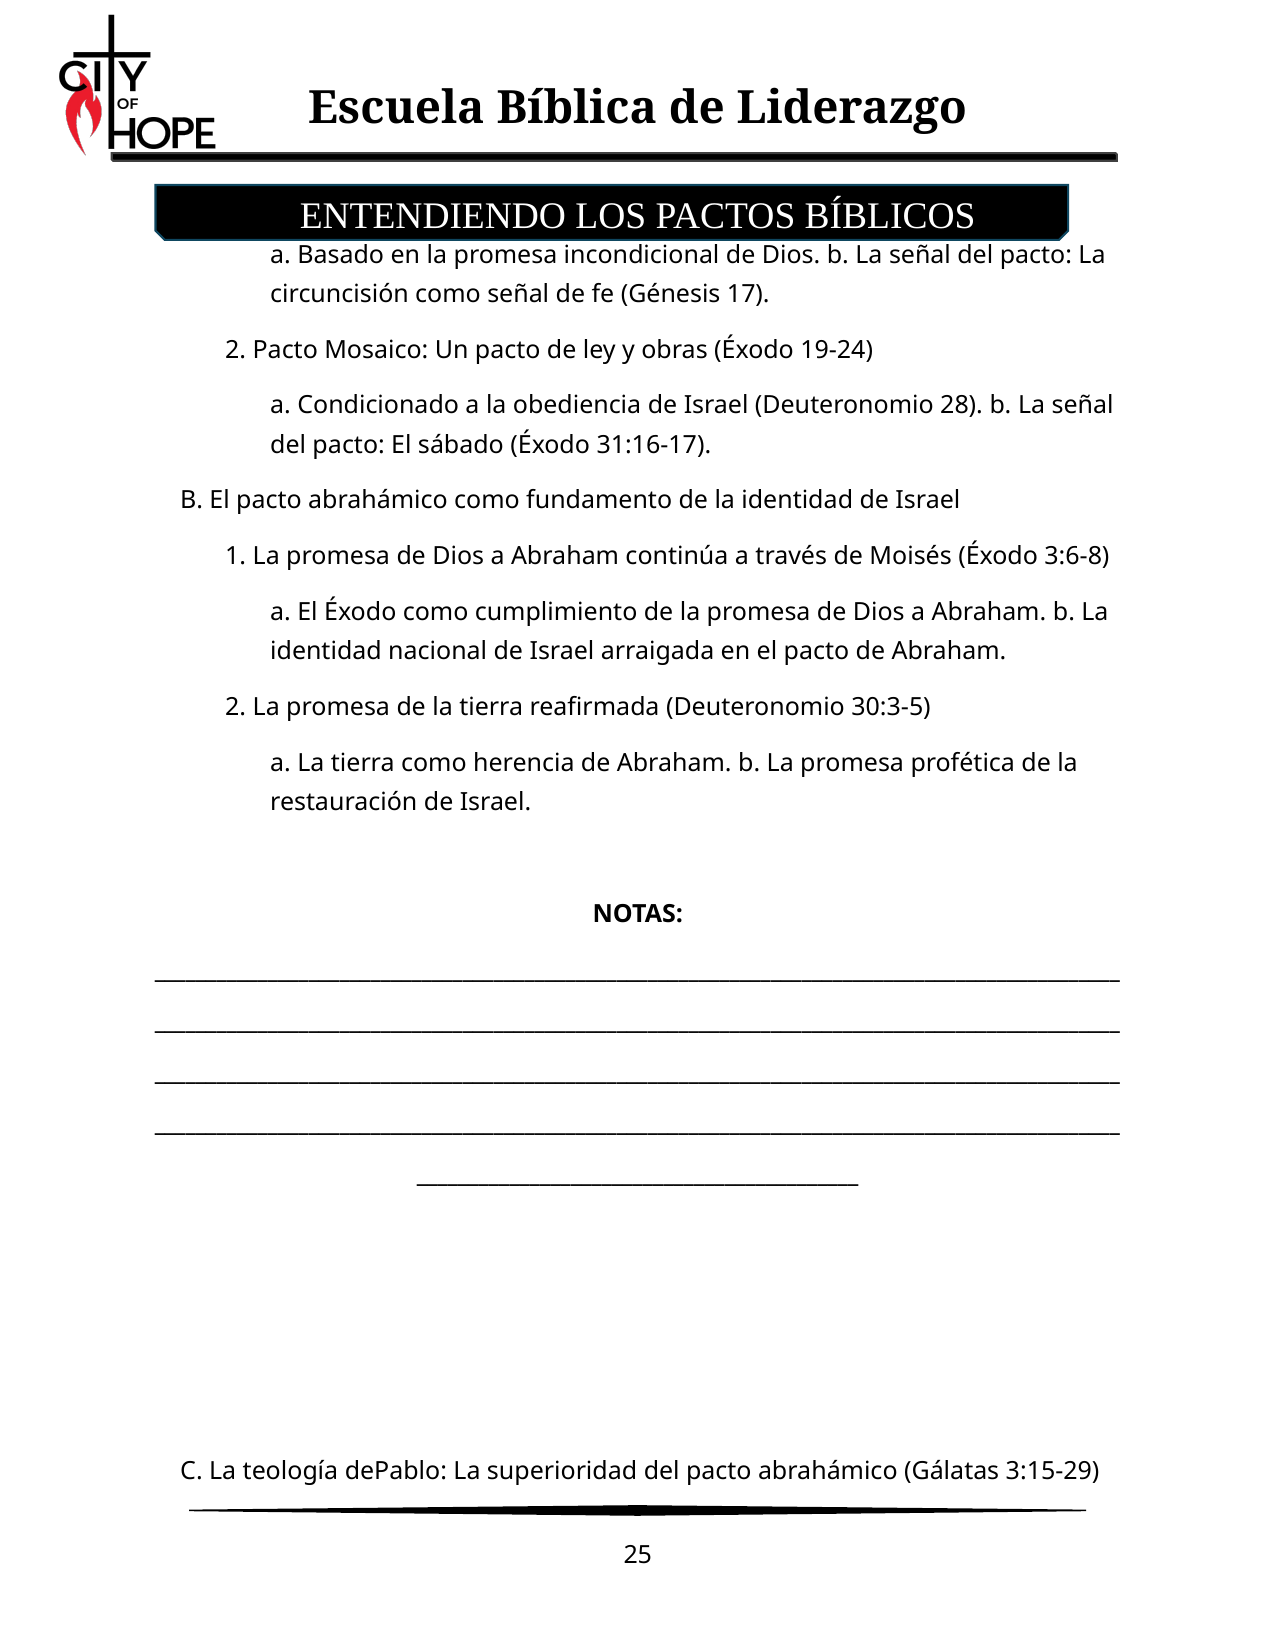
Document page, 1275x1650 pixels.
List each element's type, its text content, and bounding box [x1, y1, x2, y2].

picture [39, 0, 232, 177]
text a. El Éxodo como cumplimiento de la promesa de Dios a Abraham. b. La identidad nacional de Israel arraigada en el pacto de Abraham. [270, 594, 1125, 667]
text a. La tierra como herencia de Abraham. b. La promesa profética de la restauración de Israel. [270, 745, 1125, 818]
text B. El pacto abrahámico como fundamento de la identidad de Israel [180, 482, 1125, 516]
text 2. La promesa de la tierra reafirmada (Deuteronomio 30:3-5) [225, 689, 1125, 723]
text a. Basado en la promesa incondicional de Dios. b. La señal del pacto: La circuncisión como señal de fe (Génesis 17). [270, 236, 1125, 309]
text C. La teología dePablo: La superioridad del pacto abrahámico (Gálatas 3:15-29) [180, 1452, 1125, 1486]
text 2. Pacto Mosaico: Un pacto de ley y obras (Éxodo 19-24) [225, 331, 1125, 365]
text a. Condicionado a la obediencia de Israel (Deuteronomio 28). b. La señal del pacto: El sábado (Éxodo 31:16-17). [270, 387, 1125, 460]
text ___________________________________________________________________________________________________________________________________________________________________________________________________________________________________________________________________________________________________________________________________________________________________________________________________________________________________ [150, 951, 1125, 1189]
text NOTAS: [150, 896, 1125, 929]
text 1. La promesa de Dios a Abraham continúa a través de Moisés (Éxodo 3:6-8) [225, 538, 1125, 572]
